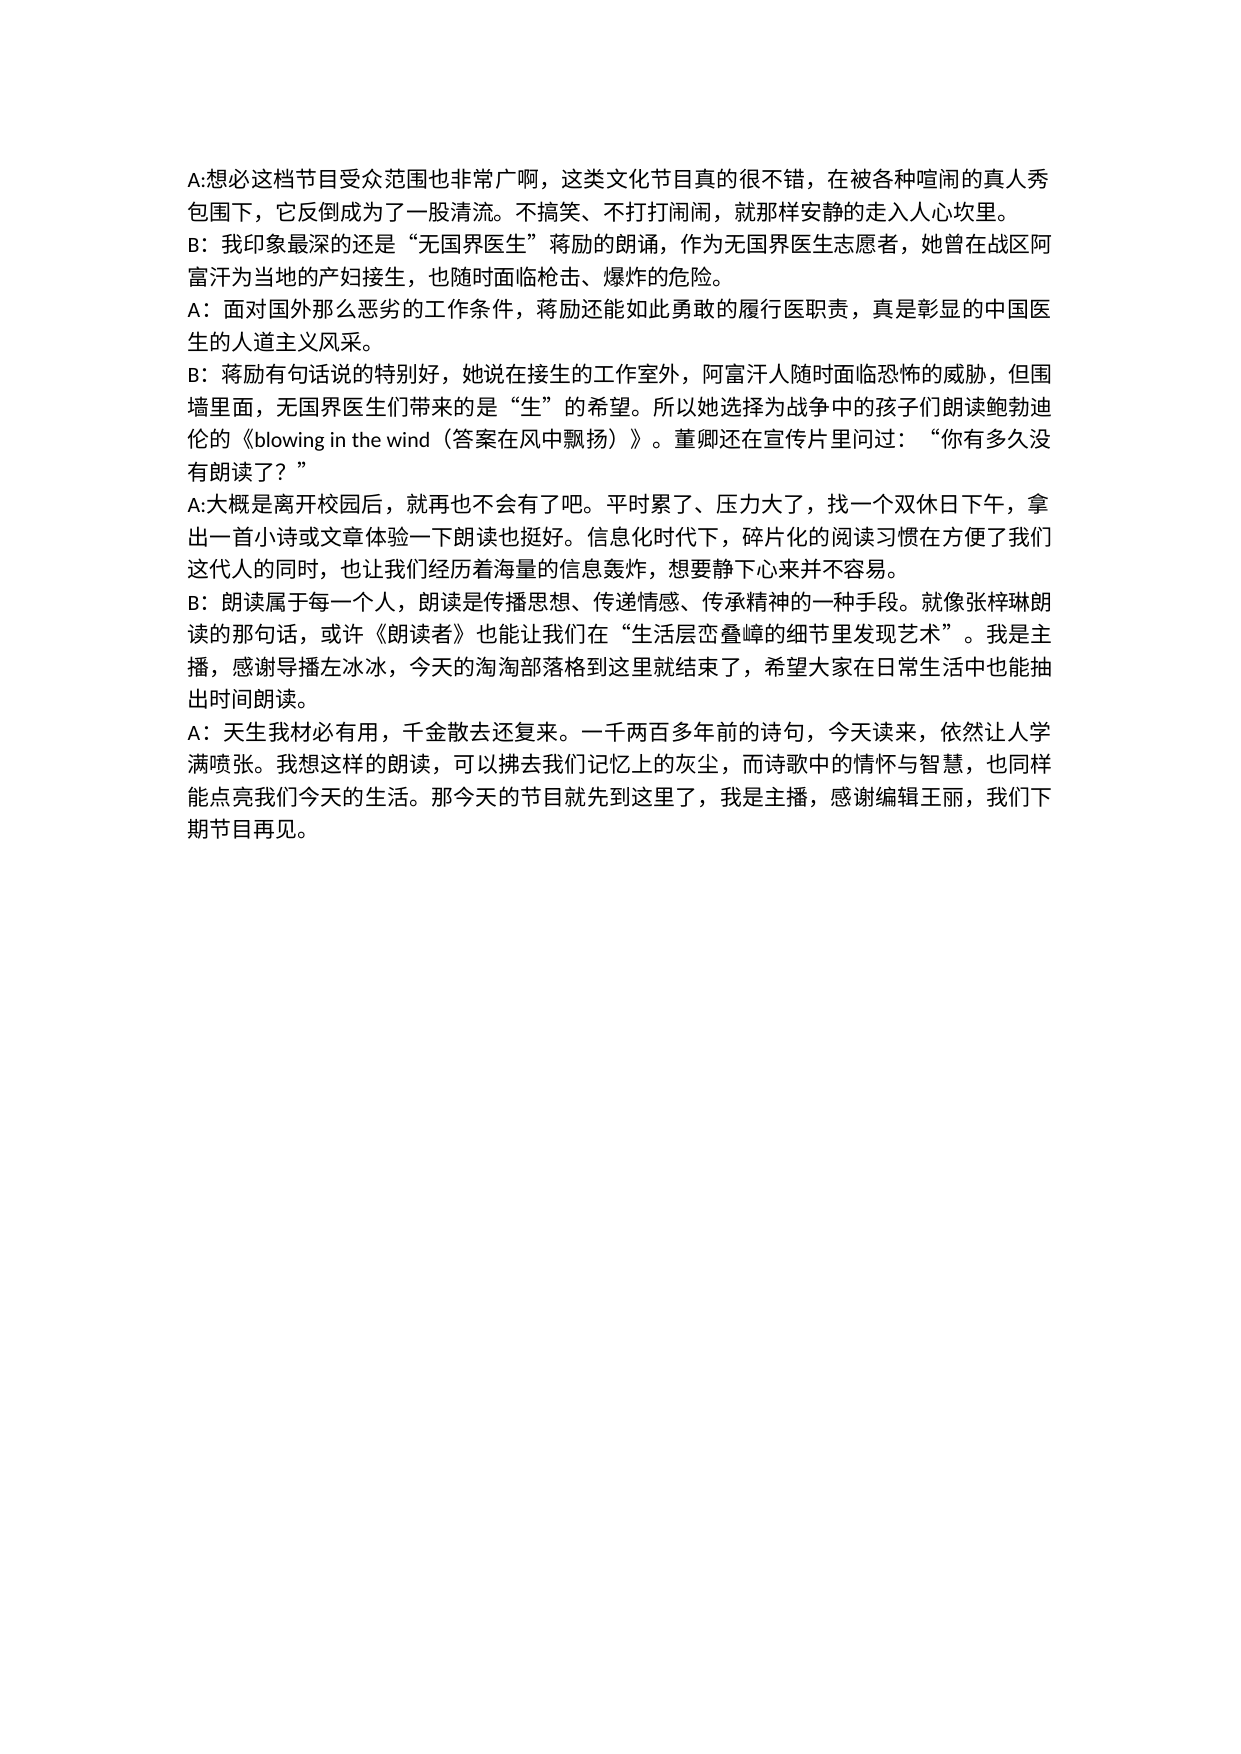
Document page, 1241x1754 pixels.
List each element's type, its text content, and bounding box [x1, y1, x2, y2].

text A：面对国外那么恶劣的工作条件，蒋励还能如此勇敢的履行医职责，真是彰显的中国医生的人道主义风采。 [187, 292, 1053, 357]
text B：蒋励有句话说的特别好，她说在接生的工作室外，阿富汗人随时面临恐怖的威胁，但围墙里面，无国界医生们带来的是“生”的希望。所以她选择为战争中的孩子们朗读鲍勃迪伦的《blowing in the wind（答案在风中飘扬）》。董卿还在宣传片里问过：“你有多久没有朗读了？” [187, 357, 1053, 487]
text B：我印象最深的还是“无国界医生”蒋励的朗诵，作为无国界医生志愿者，她曾在战区阿富汗为当地的产妇接生，也随时面临枪击、爆炸的危险。 [187, 227, 1053, 292]
text A:大概是离开校园后，就再也不会有了吧。平时累了、压力大了，找一个双休日下午，拿出一首小诗或文章体验一下朗读也挺好。信息化时代下，碎片化的阅读习惯在方便了我们这代人的同时，也让我们经历着海量的信息轰炸，想要静下心来并不容易。 [187, 487, 1053, 584]
text A:想必这档节目受众范围也非常广啊，这类文化节目真的很不错，在被各种喧闹的真人秀包围下，它反倒成为了一股清流。不搞笑、不打打闹闹，就那样安静的走入人心坎里。 [187, 162, 1053, 227]
text B：朗读属于每一个人，朗读是传播思想、传递情感、传承精神的一种手段。就像张梓琳朗读的那句话，或许《朗读者》也能让我们在“生活层峦叠嶂的细节里发现艺术”。我是主播，感谢导播左冰冰，今天的淘淘部落格到这里就结束了，希望大家在日常生活中也能抽出时间朗读。 [187, 584, 1053, 714]
text A：天生我材必有用，千金散去还复来。一千两百多年前的诗句，今天读来，依然让人学满喷张。我想这样的朗读，可以拂去我们记忆上的灰尘，而诗歌中的情怀与智慧，也同样能点亮我们今天的生活。那今天的节目就先到这里了，我是主播，感谢编辑王丽，我们下期节目再见。 [187, 714, 1053, 844]
